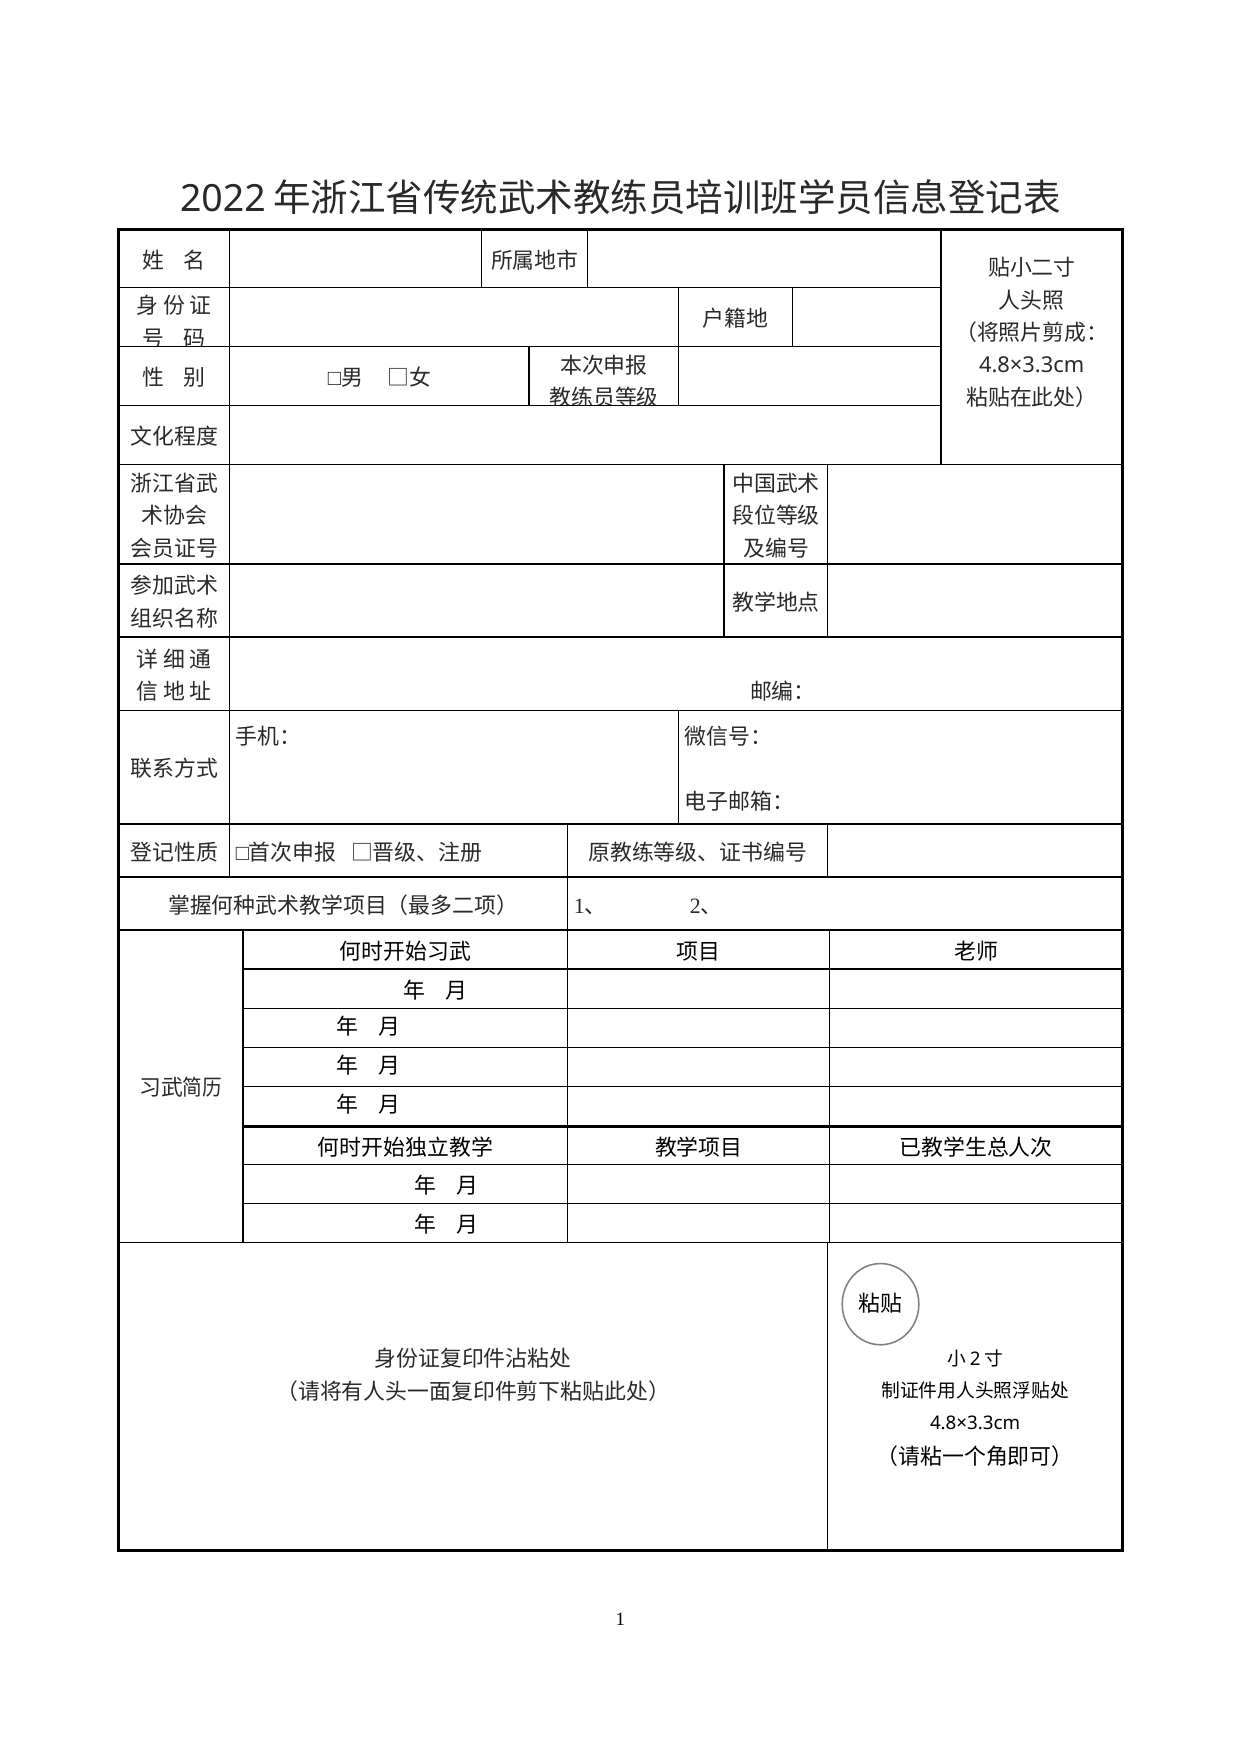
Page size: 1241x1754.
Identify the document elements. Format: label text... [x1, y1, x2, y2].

table_cell [230, 406, 940, 464]
table_cell 微信号： 电子邮箱： [679, 711, 1121, 823]
table_cell [568, 1009, 829, 1046]
table_cell 已教学生总人次 [830, 1128, 1121, 1164]
table_cell 文化程度 [120, 406, 229, 464]
table_cell 教学地点 [725, 565, 827, 636]
table_cell 手机： [230, 711, 678, 823]
table_cell 小2寸 制证件用人头照浮贴处 4.8×3.3cm （请粘一个角即可） [828, 1243, 1121, 1549]
table_cell [230, 465, 723, 563]
table_cell 身份证复印件沾粘处 （请将有人头一面复印件剪下粘贴此处） [120, 1243, 827, 1549]
table_cell 详 细 通 信 地 址 [120, 638, 229, 710]
table_cell 1、 2、 [568, 878, 1121, 929]
table_cell [230, 565, 723, 636]
table_cell [830, 1009, 1121, 1046]
table_cell 项目 [568, 931, 829, 968]
table_cell 年 月 [244, 1165, 567, 1203]
table_cell 掌握何种武术教学项目（最多二项） [120, 878, 567, 929]
table_cell [830, 1087, 1121, 1124]
table_cell □男 □女 [230, 347, 528, 405]
table_cell [830, 1048, 1121, 1086]
table_header [588, 231, 940, 287]
table_cell 登记性质 [120, 825, 229, 876]
table_cell [828, 465, 1121, 563]
table_cell 年 月 [244, 1009, 567, 1046]
table_cell □首次申报 □晋级、注册 [230, 825, 567, 876]
table_cell [230, 288, 678, 346]
table_cell [679, 347, 940, 405]
table_cell [568, 970, 829, 1007]
table_cell [568, 1204, 829, 1242]
table_header [230, 231, 481, 287]
table_cell 老师 [830, 931, 1121, 968]
table_cell 联系方式 [120, 711, 229, 823]
table_cell 何时开始习武 [244, 931, 567, 968]
table_header 所属地市 [482, 231, 587, 287]
table_header 贴小二寸 人头照 （将照片剪成： 4.8×3.3cm 粘贴在此处） [942, 231, 1121, 464]
table_cell 户籍地 [679, 288, 792, 346]
table_cell [830, 1204, 1121, 1242]
table_cell 年 月 [244, 970, 567, 1007]
table_cell [568, 1165, 829, 1203]
table_cell [793, 288, 940, 346]
table_cell 中国武术 段位等级及编号 [725, 465, 827, 563]
table_cell 教学项目 [568, 1128, 829, 1164]
table_cell 原教练等级、证书编号 [568, 825, 827, 876]
table_cell [828, 825, 1121, 876]
table_cell [830, 1165, 1121, 1203]
table_cell 邮编： [230, 638, 1121, 710]
table_cell 年 月 [244, 1204, 567, 1242]
table_cell 年 月 [244, 1087, 567, 1124]
table_cell 参加武术组织名称 [120, 565, 229, 636]
table_cell 何时开始独立教学 [244, 1128, 567, 1164]
table_cell 身 份 证 号 码 [120, 288, 229, 346]
table_cell [828, 565, 1121, 636]
table_cell [568, 1087, 829, 1124]
table_cell 本次申报 教练员等级 [530, 347, 678, 405]
table_cell 性 别 [120, 347, 229, 405]
table_header 姓 名 [120, 231, 229, 287]
text 2022年浙江省传统武术教练员培训班学员信息登记表 [118, 162, 1122, 227]
table_cell 浙江省武术协会 会员证号 [120, 465, 229, 563]
table_cell 年 月 [244, 1048, 567, 1086]
table_cell [830, 970, 1121, 1007]
table_cell 习武简历 [120, 931, 242, 1242]
table_cell [568, 1048, 829, 1086]
